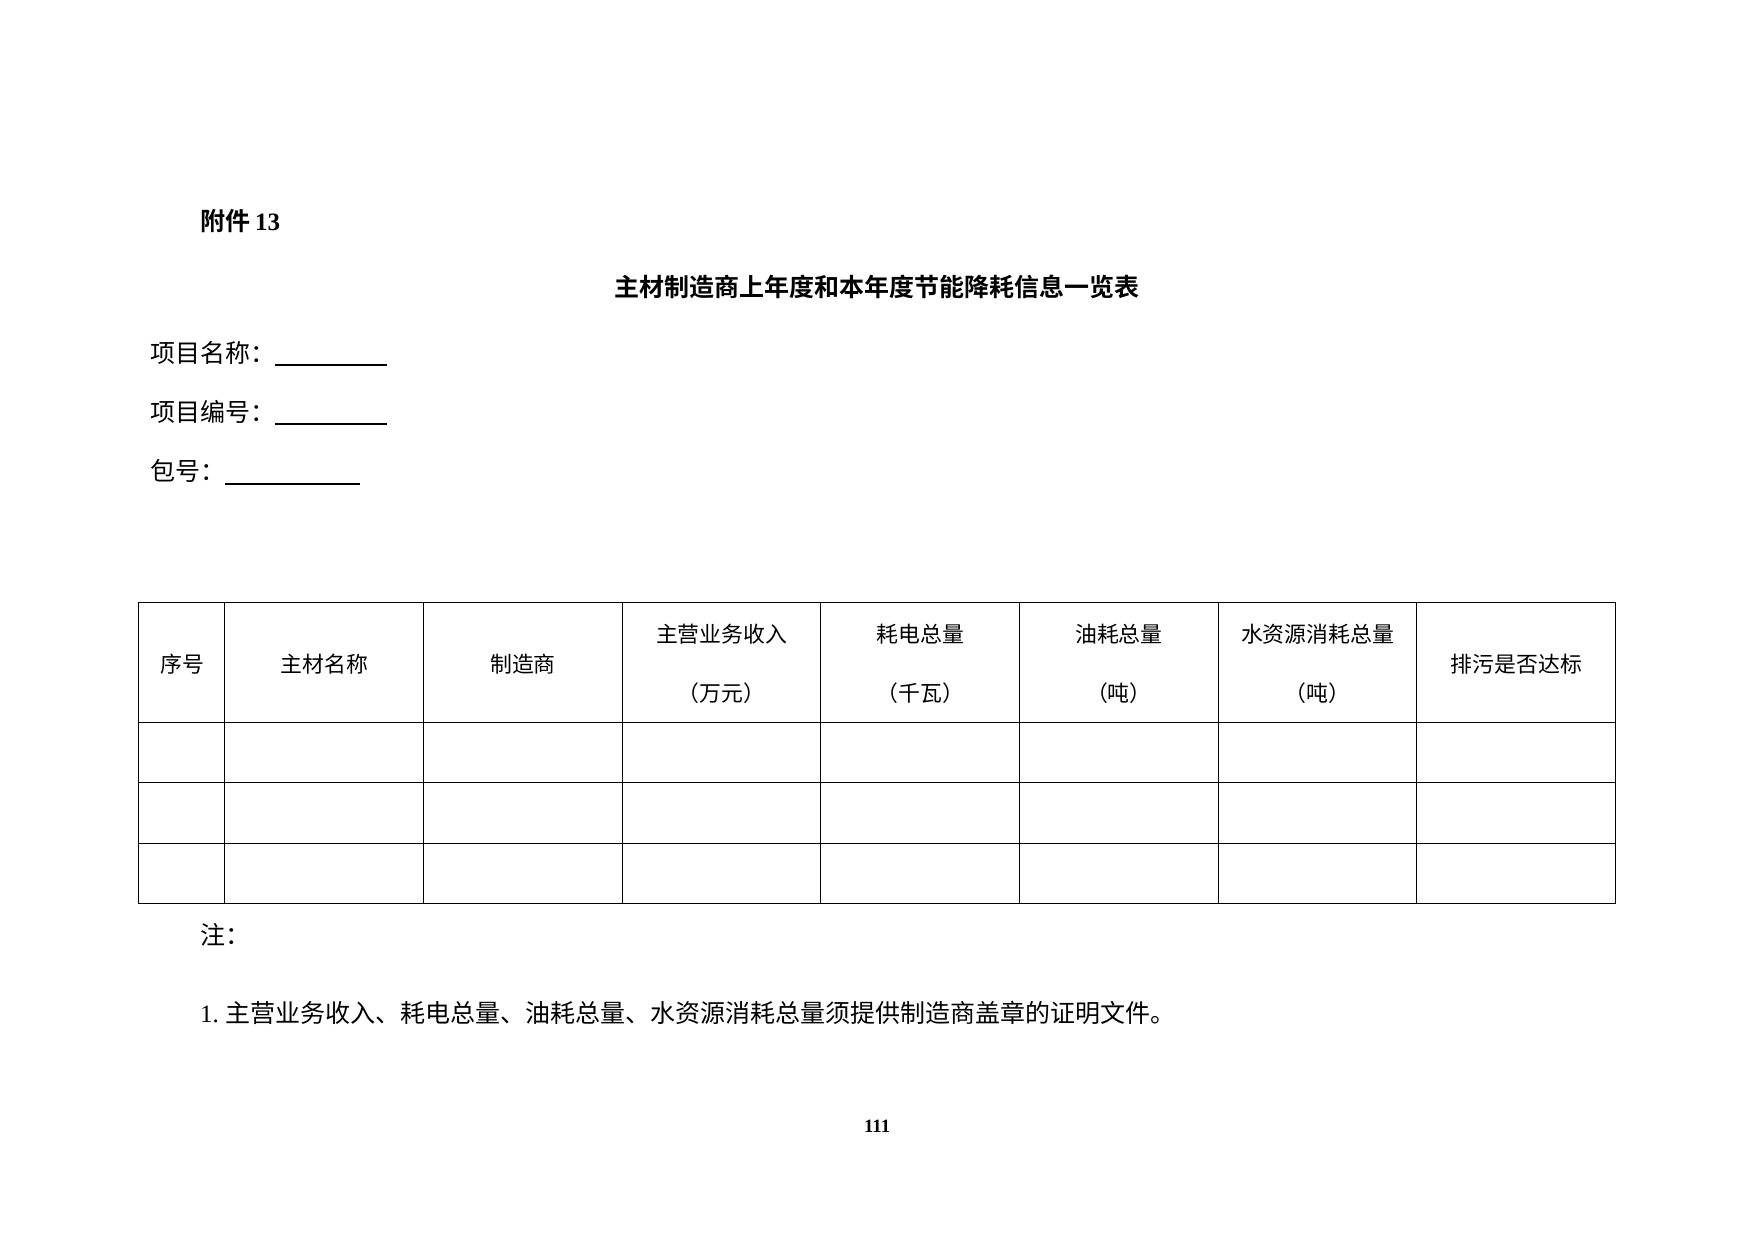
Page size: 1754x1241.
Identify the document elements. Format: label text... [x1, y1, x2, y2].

table_header 排污是否达标 [1417, 603, 1615, 722]
table_cell [225, 844, 423, 903]
table_cell [1219, 844, 1416, 903]
table_cell [821, 723, 1019, 782]
text 主材制造商上年度和本年度节能降耗信息一览表 [150, 267, 1604, 303]
table_cell [1417, 783, 1615, 843]
list 附件13 [150, 189, 1604, 249]
table_cell [623, 844, 820, 903]
table_cell [821, 844, 1019, 903]
text 项目名称： [150, 321, 1604, 381]
table_cell [1219, 723, 1416, 782]
table_cell [424, 783, 622, 843]
table_cell [1417, 844, 1615, 903]
table_header 主营业务收入 （万元） [623, 603, 820, 722]
table_header 主材名称 [225, 603, 423, 722]
list 1. 主营业务收入、耗电总量、油耗总量、水资源消耗总量须提供制造商盖章的证明文件。 [150, 982, 1604, 1041]
table_header 耗电总量 （千瓦） [821, 603, 1019, 722]
table_header 水资源消耗总量（吨） [1219, 603, 1416, 722]
table_cell [1219, 783, 1416, 843]
table_cell [821, 783, 1019, 843]
table_header 制造商 [424, 603, 622, 722]
text 包号： [150, 440, 1604, 499]
table_cell [623, 723, 820, 782]
table_header 油耗总量 （吨） [1020, 603, 1218, 722]
list 注： [150, 904, 1604, 963]
table_cell [1020, 783, 1218, 843]
table_cell [139, 723, 224, 782]
text 项目编号： [150, 381, 1604, 440]
table_cell [1020, 723, 1218, 782]
table_header 序号 [139, 603, 224, 722]
table_cell [1417, 723, 1615, 782]
table_cell [424, 723, 622, 782]
table_cell [424, 844, 622, 903]
table_cell [1020, 844, 1218, 903]
table_cell [139, 844, 224, 903]
table_cell [623, 783, 820, 843]
table_cell [139, 783, 224, 843]
table_cell [225, 723, 423, 782]
table_cell [225, 783, 423, 843]
